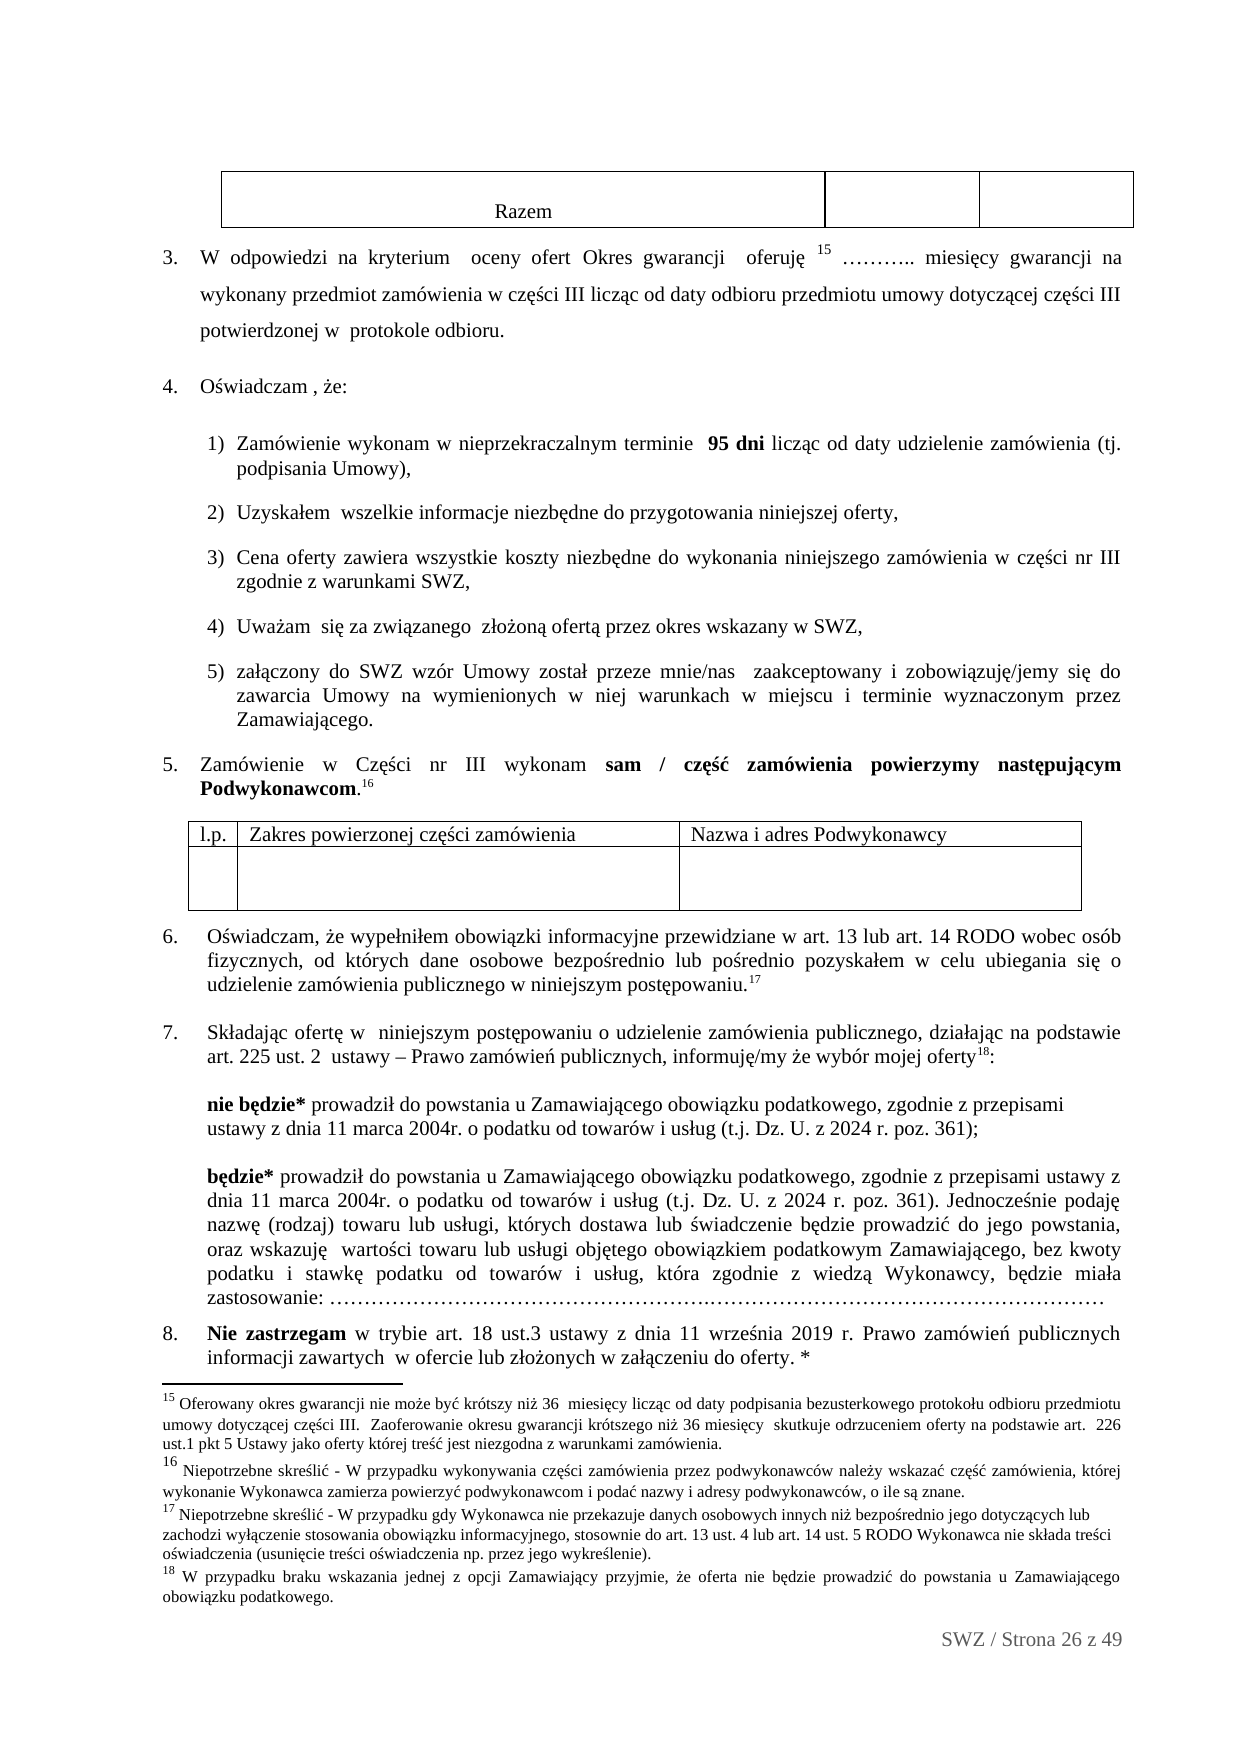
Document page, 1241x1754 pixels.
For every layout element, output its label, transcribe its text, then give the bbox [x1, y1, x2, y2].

table_header l.p. [189, 822, 237, 846]
table_cell [680, 847, 1081, 910]
list załączony do SWZ wzór Umowy został przeze mnie/nas zaakceptowany i zobowiązuję/jemy się do zawarcia Umowy na wymienionych w niej warunkach w miejscu i terminie wyznaczonym przez Zamawiającego. [207, 659, 1122, 731]
list Oświadczam , że: [162, 374, 1122, 398]
list Uważam się za związanego złożoną ofertą przez okres wskazany w SWZ, [207, 614, 1122, 638]
table_cell [980, 172, 1133, 227]
list Oświadczam, że wypełniłem obowiązki informacyjne przewidziane w art. 13 lub art. 14 RODO wobec osób fizycznych, od których dane osobowe bezpośrednio lub pośrednio pozyskałem w celu ubiegania się o udzielenie zamówienia publicznego w niniejszym postępowaniu. [162, 924, 1122, 996]
list Zamówienie w Części nr III wykonam sam / część zamówienia powierzymy następującym Podwykonawcom. [162, 752, 1122, 800]
table_cell [826, 172, 979, 227]
table_header Zakres powierzonej części zamówienia [238, 822, 679, 846]
list Zamówienie wykonam w nieprzekraczalnym terminie 95 dni licząc od daty udzielenie zamówienia (tj. podpisania Umowy), [207, 431, 1122, 479]
table_cell [189, 847, 237, 910]
table_header Nazwa i adres Podwykonawcy [680, 822, 1081, 846]
list W odpowiedzi na kryterium oceny ofert Okres gwarancji oferuję ……….. miesięcy gwarancji na wykonany przedmiot zamówienia w części III licząc od daty odbioru przedmiotu umowy dotyczącej części III potwierdzonej w protokole odbioru. [162, 241, 1122, 342]
table_cell Razem [222, 172, 824, 227]
table_cell [238, 847, 679, 910]
list Cena oferty zawiera wszystkie koszty niezbędne do wykonania niniejszego zamówienia w części nr III zgodnie z warunkami SWZ, [207, 545, 1122, 593]
list będzie* prowadził do powstania u Zamawiającego obowiązku podatkowego, zgodnie z przepisami ustawy z dnia 11 marca 2004r. o podatku od towarów i usług (t.j. Dz. U. z 2024 r. poz. 361). Jednocześnie podaję nazwę (rodzaj) towaru lub usługi, których dostawa lub świadczenie będzie prowadzić do jego powstania, oraz wskazuję wartości towaru lub usługi objętego obowiązkiem podatkowym Zamawiającego, bez kwoty podatku i stawkę podatku od towarów i usług, która zgodnie z wiedzą Wykonawcy, będzie miała zastosowanie: ……………………………………………….………………………………………………… [207, 1164, 1122, 1309]
list Nie zastrzegam w trybie art. 18 ust.3 ustawy z dnia 11 września 2019 r. Prawo zamówień publicznych informacji zawartych w ofercie lub złożonych w załączeniu do oferty. * [162, 1321, 1122, 1369]
list nie będzie* prowadził do powstania u Zamawiającego obowiązku podatkowego, zgodnie z przepisami ustawy z dnia 11 marca 2004r. o podatku od towarów i usług (t.j. Dz. U. z 2024 r. poz. 361); [207, 1092, 1122, 1140]
list Uzyskałem wszelkie informacje niezbędne do przygotowania niniejszej oferty, [207, 500, 1122, 524]
list Składając ofertę w niniejszym postępowaniu o udzielenie zamówienia publicznego, działając na podstawie art. 225 ust. 2 ustawy – Prawo zamówień publicznych, informuję/my że wybór mojej oferty: [162, 1020, 1122, 1068]
